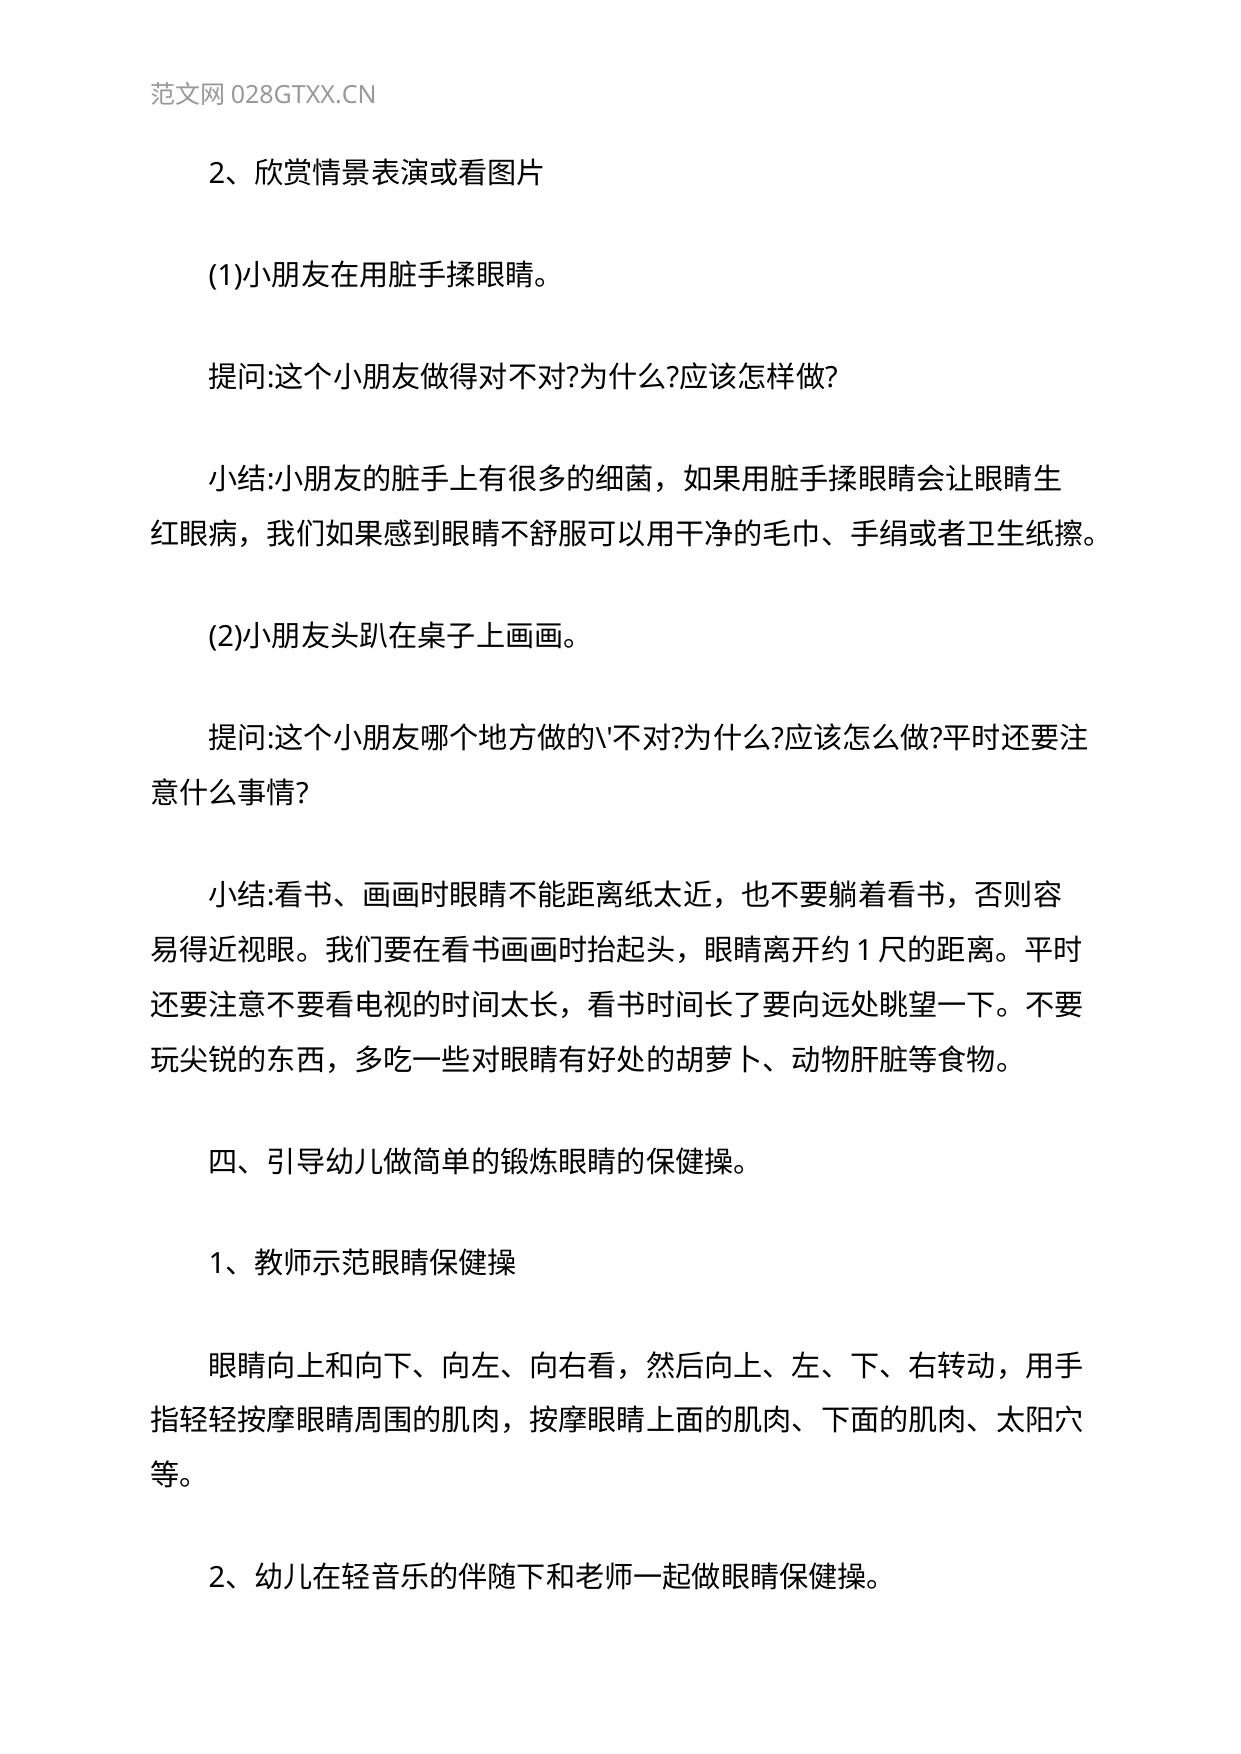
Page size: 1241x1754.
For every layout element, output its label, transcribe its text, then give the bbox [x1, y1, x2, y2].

text 提问:这个小朋友做得对不对?为什么?应该怎样做? [150, 354, 1090, 396]
text 四、引导幼儿做简单的锻炼眼睛的保健操。 [150, 1138, 1090, 1181]
text 小结:小朋友的脏手上有很多的细菌，如果用脏手揉眼睛会让眼睛生红眼病，我们如果感到眼睛不舒服可以用干净的毛巾、手绢或者卫生纸擦。 [150, 456, 1090, 553]
text (2)小朋友头趴在桌子上画画。 [150, 613, 1090, 655]
text 2、幼儿在轻音乐的伴随下和老师一起做眼睛保健操。 [150, 1554, 1090, 1596]
text 1、教师示范眼睛保健操 [150, 1240, 1090, 1282]
text 2、欣赏情景表演或看图片 [150, 150, 1090, 192]
text 小结:看书、画画时眼睛不能距离纸太近，也不要躺着看书，否则容易得近视眼。我们要在看书画画时抬起头，眼睛离开约1尺的距离。平时还要注意不要看电视的时间太长，看书时间长了要向远处眺望一下。不要玩尖锐的东西，多吃一些对眼睛有好处的胡萝卜、动物肝脏等食物。 [150, 872, 1090, 1079]
text (1)小朋友在用脏手揉眼睛。 [150, 252, 1090, 294]
text 眼睛向上和向下、向左、向右看，然后向上、左、下、右转动，用手指轻轻按摩眼睛周围的肌肉，按摩眼睛上面的肌肉、下面的肌肉、太阳穴等。 [150, 1342, 1090, 1494]
text 提问:这个小朋友哪个地方做的\'不对?为什么?应该怎么做?平时还要注意什么事情? [150, 715, 1090, 812]
